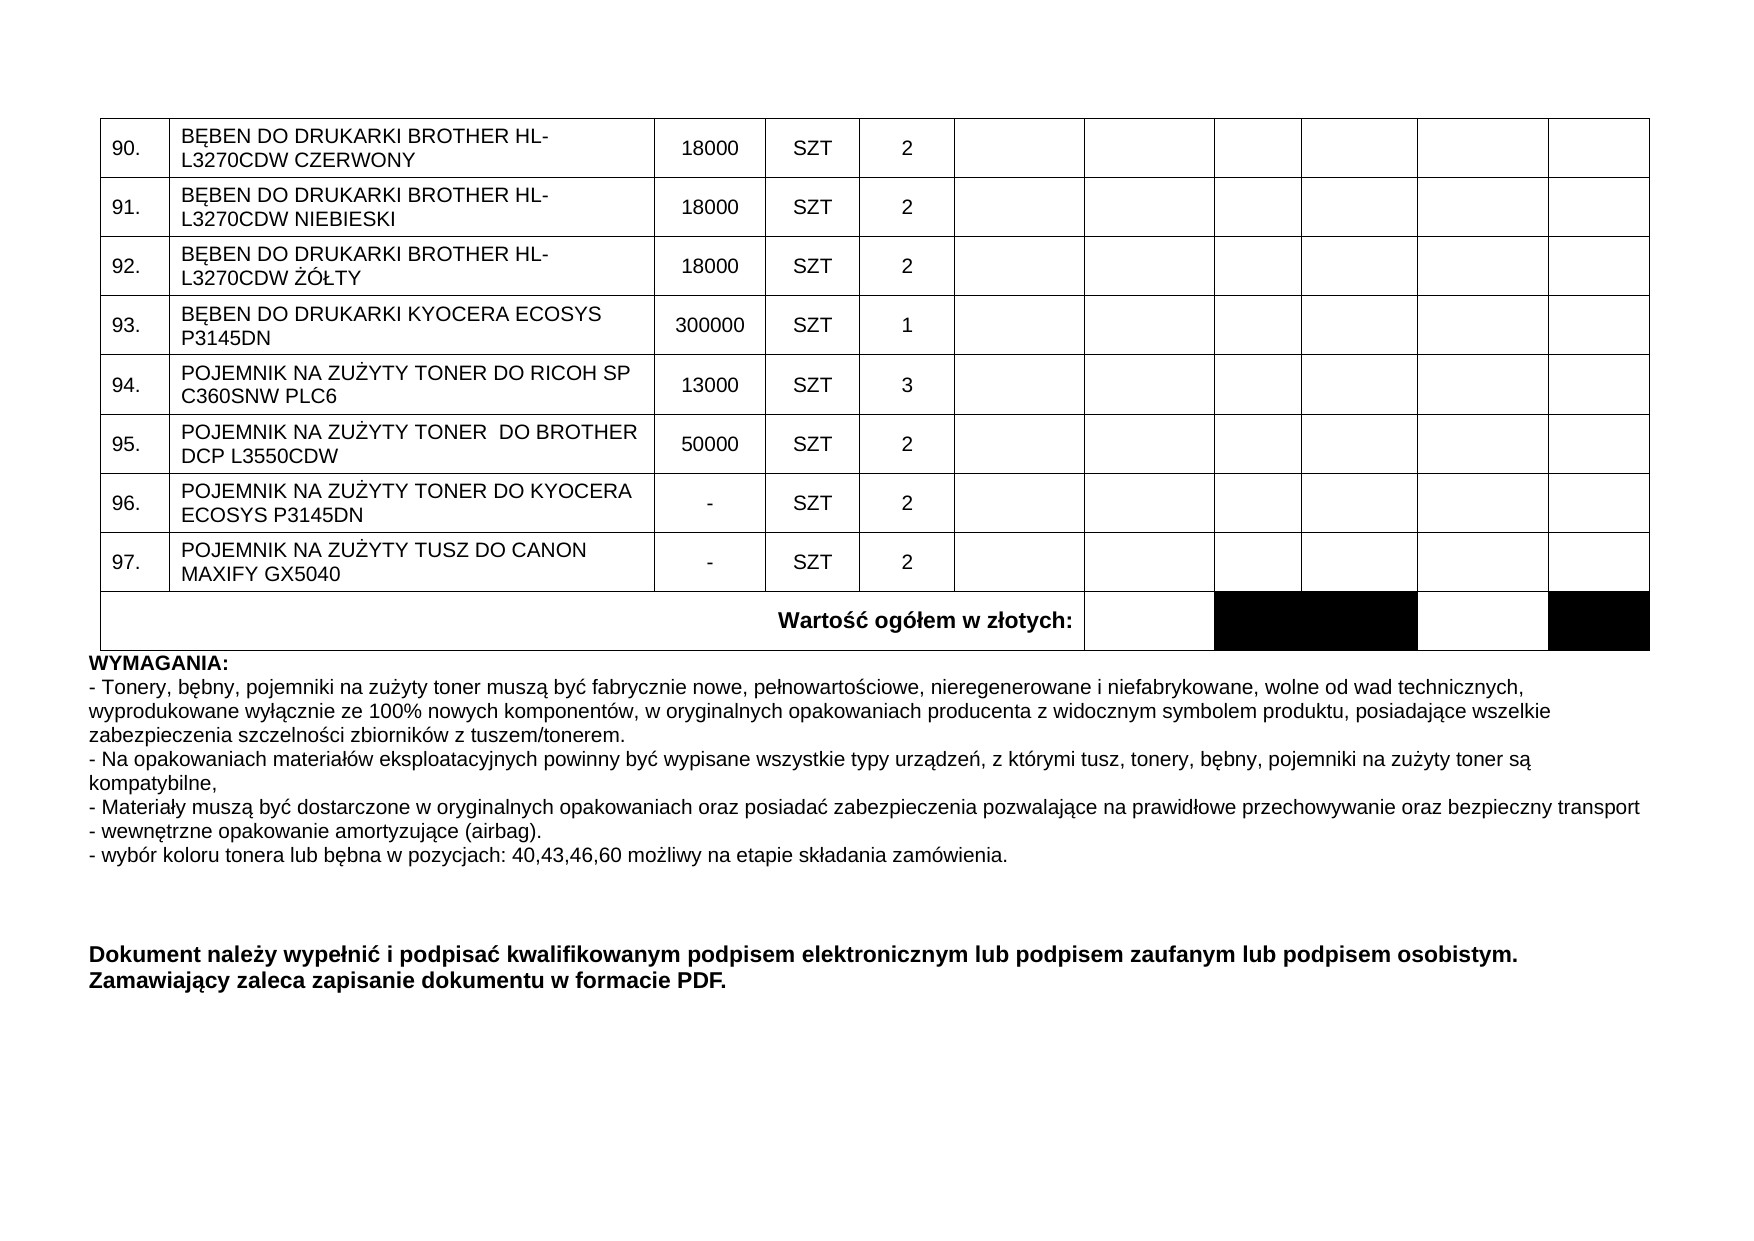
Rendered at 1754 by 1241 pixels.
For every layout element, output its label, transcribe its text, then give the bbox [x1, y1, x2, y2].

table_cell [1302, 237, 1417, 295]
table_cell 2 [860, 178, 954, 236]
text - Na opakowaniach materiałów eksploatacyjnych powinny być wypisane wszystkie typy urządzeń, z którymi tusz, tonery, bębny, pojemniki na zużyty toner są kompatybilne, [89, 747, 1653, 794]
table_cell [1215, 474, 1301, 532]
table_cell BĘBEN DO DRUKARKI BROTHER HL-L3270CDW NIEBIESKI [170, 178, 654, 236]
table_cell 18000 [655, 178, 765, 236]
table_cell [1215, 178, 1301, 236]
table_cell 1 [860, 296, 954, 354]
table_cell [1302, 296, 1417, 354]
table_cell [1549, 119, 1649, 177]
table_cell SZT [766, 178, 859, 236]
table_cell [1549, 178, 1649, 236]
table_cell [1085, 355, 1214, 413]
table_cell BĘBEN DO DRUKARKI BROTHER HL-L3270CDW ŻÓŁTY [170, 237, 654, 295]
table_cell [1302, 355, 1417, 413]
table_cell 2 [860, 533, 954, 591]
table_cell [955, 296, 1084, 354]
table_cell 2 [860, 415, 954, 472]
table_cell BĘBEN DO DRUKARKI KYOCERA ECOSYS P3145DN [170, 296, 654, 354]
table_cell [1085, 474, 1214, 532]
table_cell [101, 119, 169, 177]
table_cell SZT [766, 355, 859, 413]
table_cell 3 [860, 355, 954, 413]
table_cell [1549, 592, 1649, 650]
table_cell 13000 [655, 355, 765, 413]
table_cell 2 [860, 237, 954, 295]
text - Materiały muszą być dostarczone w oryginalnych opakowaniach oraz posiadać zabezpieczenia pozwalające na prawidłowe przechowywanie oraz bezpieczny transport - wewnętrzne opakowanie amortyzujące (airbag). [89, 794, 1653, 842]
table_cell BĘBEN DO DRUKARKI BROTHER HL-L3270CDW CZERWONY [170, 119, 654, 177]
table_cell [1418, 415, 1548, 472]
text - Tonery, bębny, pojemniki na zużyty toner muszą być fabrycznie nowe, pełnowartościowe, nieregenerowane i niefabrykowane, wolne od wad technicznych, wyprodukowane wyłącznie ze 100% nowych komponentów, w oryginalnych opakowaniach producenta z widocznym symbolem produktu, posiadające wszelkie zabezpieczenia szczelności zbiorników z tuszem/tonerem. [89, 675, 1653, 747]
table_cell [1302, 592, 1417, 650]
table_cell [1215, 296, 1301, 354]
table_cell [1085, 296, 1214, 354]
table_cell [1085, 592, 1214, 650]
table_cell [955, 415, 1084, 472]
table_cell [101, 237, 169, 295]
table_cell [955, 355, 1084, 413]
table_cell [955, 474, 1084, 532]
table_cell [1215, 533, 1301, 591]
table_cell [101, 415, 169, 472]
table_cell [1418, 592, 1548, 650]
table_cell [1302, 415, 1417, 472]
table_cell [1549, 355, 1649, 413]
table_cell [101, 533, 169, 591]
table_cell POJEMNIK NA ZUŻYTY TUSZ DO CANON MAXIFY GX5040 [170, 533, 654, 591]
table_cell [1085, 415, 1214, 472]
table_cell [1215, 592, 1301, 650]
table_cell [1418, 119, 1548, 177]
text Dokument należy wypełnić i podpisać kwalifikowanym podpisem elektronicznym lub podpisem zaufanym lub podpisem osobistym. [89, 941, 1653, 967]
table_cell [1418, 355, 1548, 413]
table_cell SZT [766, 119, 859, 177]
table_cell 18000 [655, 119, 765, 177]
table_cell [1418, 178, 1548, 236]
table_cell SZT [766, 415, 859, 472]
table_cell [1302, 119, 1417, 177]
table_cell [955, 237, 1084, 295]
text WYMAGANIA: [89, 651, 1653, 675]
table_cell [1549, 237, 1649, 295]
table_cell [101, 296, 169, 354]
table_cell [1418, 533, 1548, 591]
table_cell [1302, 474, 1417, 532]
table_cell [101, 355, 169, 413]
table_cell [955, 119, 1084, 177]
table_cell [1085, 237, 1214, 295]
text - wybór koloru tonera lub bębna w pozycjach: 40,43,46,60 możliwy na etapie składania zamówienia. [89, 842, 1653, 866]
table_cell [1215, 415, 1301, 472]
table_cell 50000 [655, 415, 765, 472]
table_cell 18000 [655, 237, 765, 295]
table_cell - [655, 533, 765, 591]
table_cell [101, 178, 169, 236]
table_cell - [655, 474, 765, 532]
table_cell [1085, 119, 1214, 177]
table_cell 2 [860, 119, 954, 177]
table_cell [1418, 296, 1548, 354]
table_cell [955, 178, 1084, 236]
table_cell SZT [766, 296, 859, 354]
table_cell Wartość ogółem w złotych: [101, 592, 1084, 650]
table_cell [1418, 237, 1548, 295]
table_cell [1549, 474, 1649, 532]
table_cell 2 [860, 474, 954, 532]
table_cell [1215, 355, 1301, 413]
table_cell [955, 533, 1084, 591]
table_cell [1549, 533, 1649, 591]
table_cell [1418, 474, 1548, 532]
table_cell [1085, 178, 1214, 236]
table_cell [1549, 415, 1649, 472]
table_cell 300000 [655, 296, 765, 354]
table_cell [101, 474, 169, 532]
table_cell [1085, 533, 1214, 591]
table_cell POJEMNIK NA ZUŻYTY TONER DO BROTHER DCP L3550CDW [170, 415, 654, 472]
table_cell [1215, 237, 1301, 295]
table_cell [1302, 533, 1417, 591]
table_cell POJEMNIK NA ZUŻYTY TONER DO KYOCERA ECOSYS P3145DN [170, 474, 654, 532]
table_cell [1215, 119, 1301, 177]
table_cell [1549, 296, 1649, 354]
table_cell [1302, 178, 1417, 236]
table_cell SZT [766, 474, 859, 532]
text Zamawiający zaleca zapisanie dokumentu w formacie PDF. [89, 967, 1653, 993]
table_cell SZT [766, 533, 859, 591]
table_cell SZT [766, 237, 859, 295]
table_cell POJEMNIK NA ZUŻYTY TONER DO RICOH SP C360SNW PLC6 [170, 355, 654, 413]
